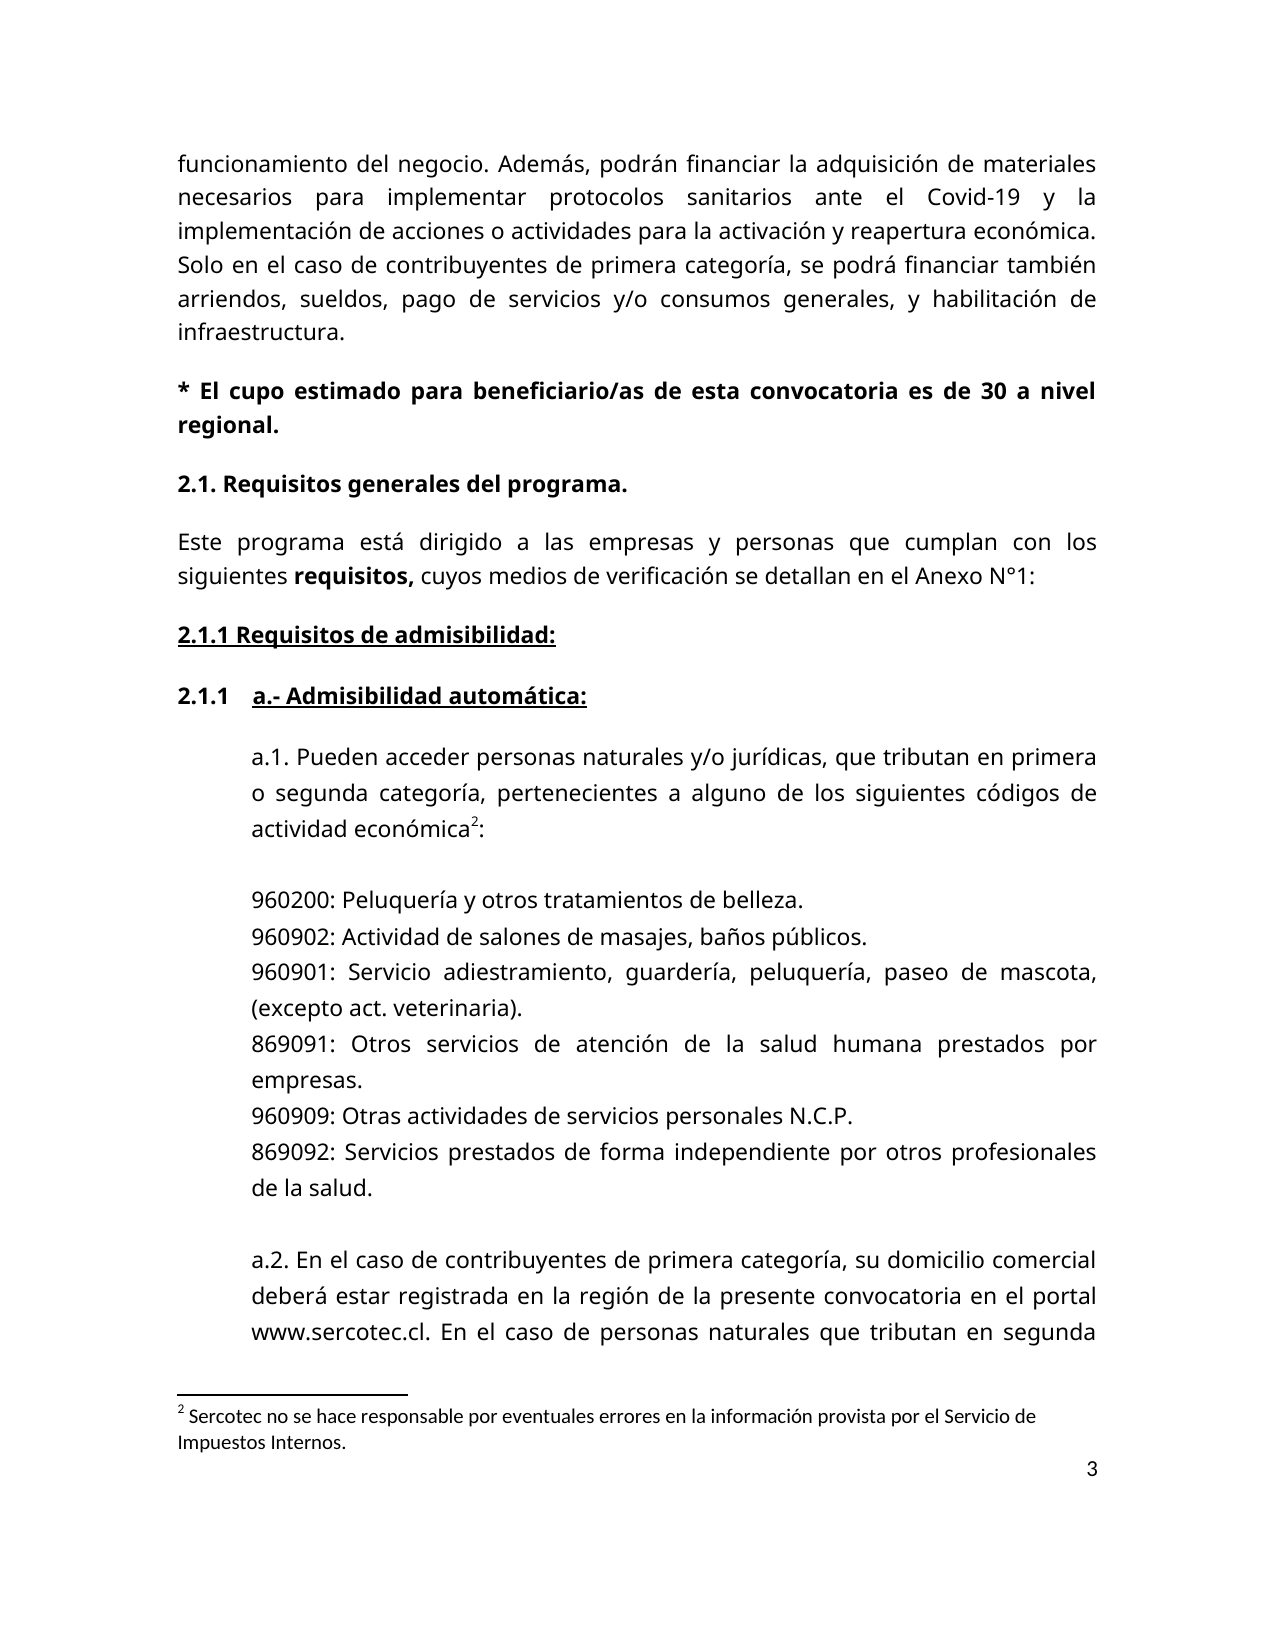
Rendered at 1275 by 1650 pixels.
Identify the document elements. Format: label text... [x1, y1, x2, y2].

text 869092: Servicios prestados de forma independiente por otros profesionales de la salud. [251, 1136, 1098, 1203]
text 869091: Otros servicios de atención de la salud humana prestados por empresas. [251, 1028, 1098, 1095]
text a.1. Pueden acceder personas naturales y/o jurídicas, que tributan en primera o segunda categoría, pertenecientes a alguno de los siguientes códigos de actividad económica: [251, 741, 1098, 844]
text 960901: Servicio adiestramiento, guardería, peluquería, paseo de mascota, (excepto act. veterinaria). [251, 956, 1098, 1023]
text 960909: Otras actividades de servicios personales N.C.P. [251, 1100, 1098, 1131]
text Este programa está dirigido a las empresas y personas que cumplan con los siguientes requisitos, cuyos medios de verificación se detallan en el Anexo N°1: [177, 526, 1098, 591]
text * El cupo estimado para beneficiario/as de esta convocatoria es de 30 a nivel regional. [177, 375, 1098, 440]
text 960200: Peluquería y otros tratamientos de belleza. [251, 884, 1098, 916]
text 2.1.1 Requisitos de admisibilidad: [177, 619, 1098, 650]
list a.- Admisibilidad automática: [177, 680, 1098, 711]
text 2.1. Requisitos generales del programa. [177, 468, 1098, 499]
text 960902: Actividad de salones de masajes, baños públicos. [251, 920, 1098, 952]
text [251, 1244, 1098, 1347]
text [177, 148, 1098, 348]
